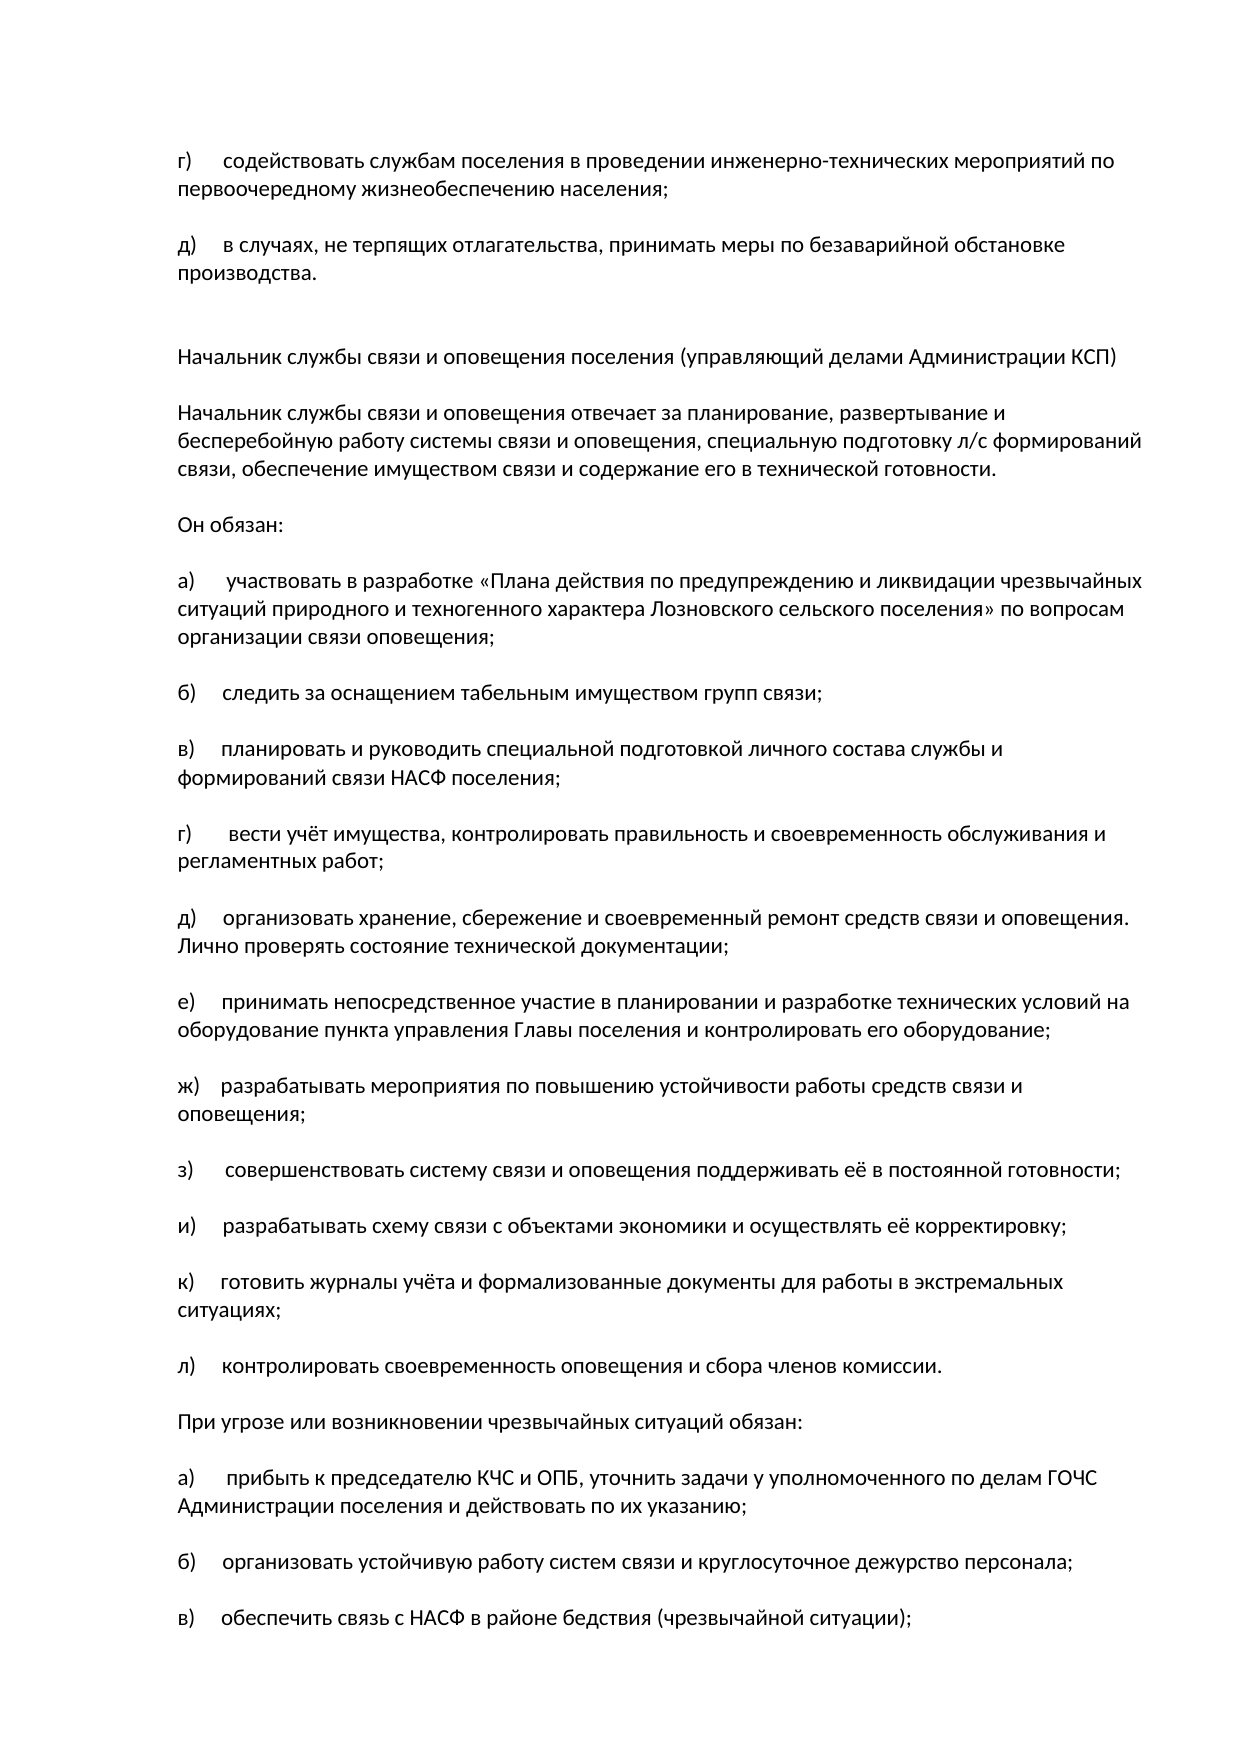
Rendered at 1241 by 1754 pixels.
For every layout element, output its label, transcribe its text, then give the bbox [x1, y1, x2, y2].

text Он обязан: [177, 510, 1152, 538]
text в) обеспечить связь с НАСФ в районе бедствия (чрезвычайной ситуации); [177, 1603, 1152, 1631]
text з) совершенствовать систему связи и оповещения поддерживать её в постоянной готовности; [177, 1155, 1152, 1183]
text Начальник службы связи и оповещения отвечает за планирование, развертывание и бесперебойную работу системы связи и оповещения, специальную подготовку л/с формирований связи, обеспечение имуществом связи и содержание его в технической готовности. [177, 398, 1152, 482]
text б) организовать устойчивую работу систем связи и круглосуточное дежурство персонала; [177, 1547, 1152, 1575]
text а) участвовать в разработке «Плана действия по предупреждению и ликвидации чрезвычайных ситуаций природного и техногенного характера Лозновского сельского поселения» по вопросам организации связи оповещения; [177, 566, 1152, 651]
text д) в случаях, не терпящих отлагательства, принимать меры по безаварийной обстановке производства. [177, 230, 1152, 286]
text е) принимать непосредственное участие в планировании и разработке технических условий на оборудование пункта управления Главы поселения и контролировать его оборудование; [177, 987, 1152, 1043]
text в) планировать и руководить специальной подготовкой личного состава службы и формирований связи НАСФ поселения; [177, 734, 1152, 791]
text ж) разрабатывать мероприятия по повышению устойчивости работы средств связи и оповещения; [177, 1071, 1152, 1127]
text б) следить за оснащением табельным имуществом групп связи; [177, 678, 1152, 707]
text При угрозе или возникновении чрезвычайных ситуаций обязан: [177, 1407, 1152, 1435]
text л) контролировать своевременность оповещения и сбора членов комиссии. [177, 1351, 1152, 1379]
text г) содействовать службам поселения в проведении инженерно-технических мероприятий по первоочередному жизнеобеспечению населения; [177, 146, 1152, 202]
text к) готовить журналы учёта и формализованные документы для работы в экстремальных ситуациях; [177, 1267, 1152, 1323]
text д) организовать хранение, сбережение и своевременный ремонт средств связи и оповещения. Лично проверять состояние технической документации; [177, 903, 1152, 959]
text и) разрабатывать схему связи с объектами экономики и осуществлять её корректировку; [177, 1211, 1152, 1239]
text г) вести учёт имущества, контролировать правильность и своевременность обслуживания и регламентных работ; [177, 819, 1152, 875]
text Начальник службы связи и оповещения поселения (управляющий делами Администрации КСП) [177, 342, 1152, 370]
text а) прибыть к председателю КЧС и ОПБ, уточнить задачи у уполномоченного по делам ГОЧС Администрации поселения и действовать по их указанию; [177, 1463, 1152, 1519]
